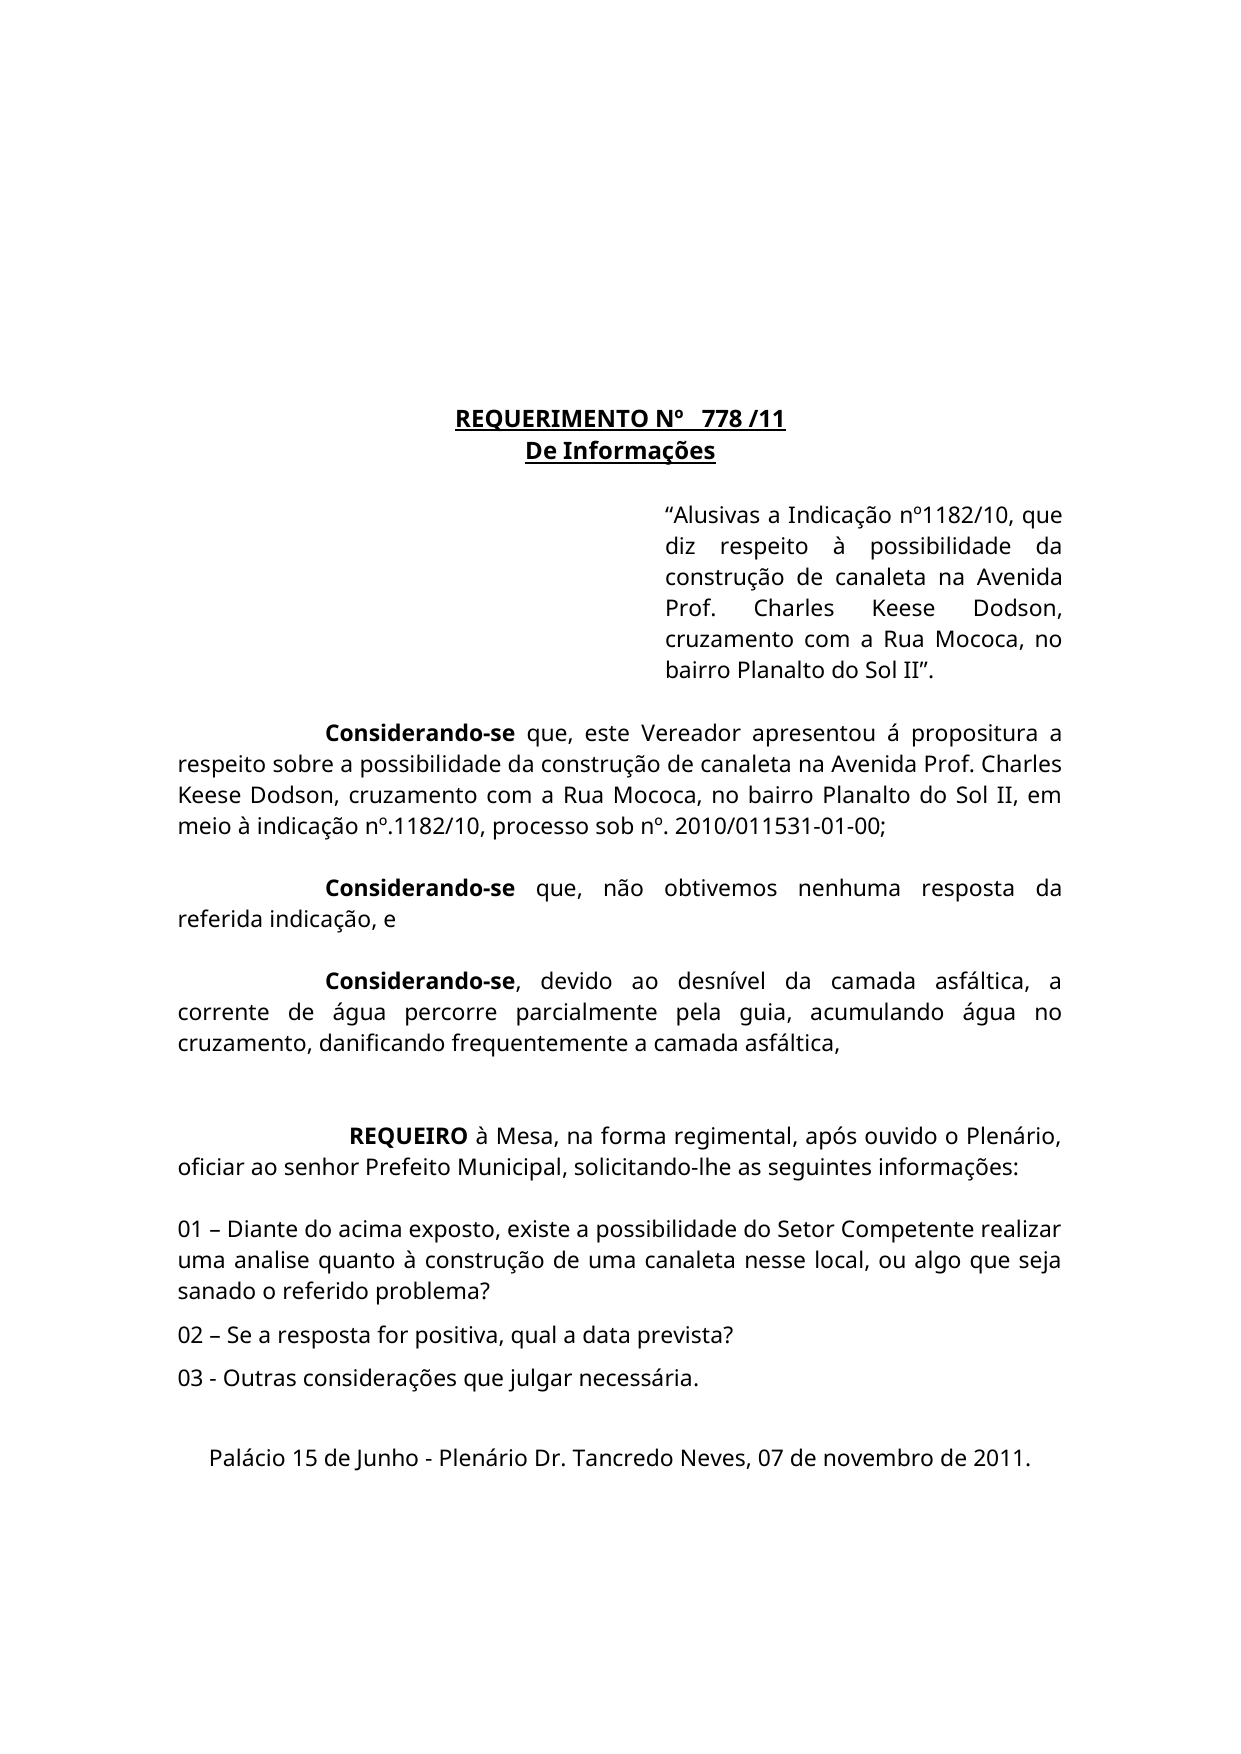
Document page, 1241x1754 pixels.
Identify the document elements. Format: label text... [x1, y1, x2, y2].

text 01 – Diante do acima exposto, existe a possibilidade do Setor Competente realizar uma analise quanto à construção de uma canaleta nesse local, ou algo que seja sanado o referido problema? [177, 1213, 1063, 1306]
text Considerando-se, devido ao desnível da camada asfáltica, a corrente de água percorre parcialmente pela guia, acumulando água no cruzamento, danificando frequentemente a camada asfáltica, [177, 965, 1063, 1058]
text De Informações [177, 434, 1063, 467]
text “Alusivas a Indicação nº1182/10, que diz respeito à possibilidade da construção de canaleta na Avenida Prof. Charles Keese Dodson, cruzamento com a Rua Mococa, no bairro Planalto do Sol II”. [665, 499, 1063, 685]
title REQUERIMENTO Nº 778 /11 [177, 402, 1063, 434]
text 03 - Outras considerações que julgar necessária. [177, 1362, 1063, 1393]
text 02 – Se a resposta for positiva, qual a data prevista? [177, 1319, 1063, 1350]
text Considerando-se que, não obtivemos nenhuma resposta da referida indicação, e [177, 872, 1063, 934]
text REQUEIRO à Mesa, na forma regimental, após ouvido o Plenário, oficiar ao senhor Prefeito Municipal, solicitando-lhe as seguintes informações: [177, 1120, 1063, 1182]
text Considerando-se que, este Vereador apresentou á propositura a respeito sobre a possibilidade da construção de canaleta na Avenida Prof. Charles Keese Dodson, cruzamento com a Rua Mococa, no bairro Planalto do Sol II, em meio à indicação nº.1182/10, processo sob nº. 2010/011531-01-00; [177, 716, 1063, 841]
text Palácio 15 de Junho - Plenário Dr. Tancredo Neves, 07 de novembro de 2011. [177, 1442, 1063, 1473]
